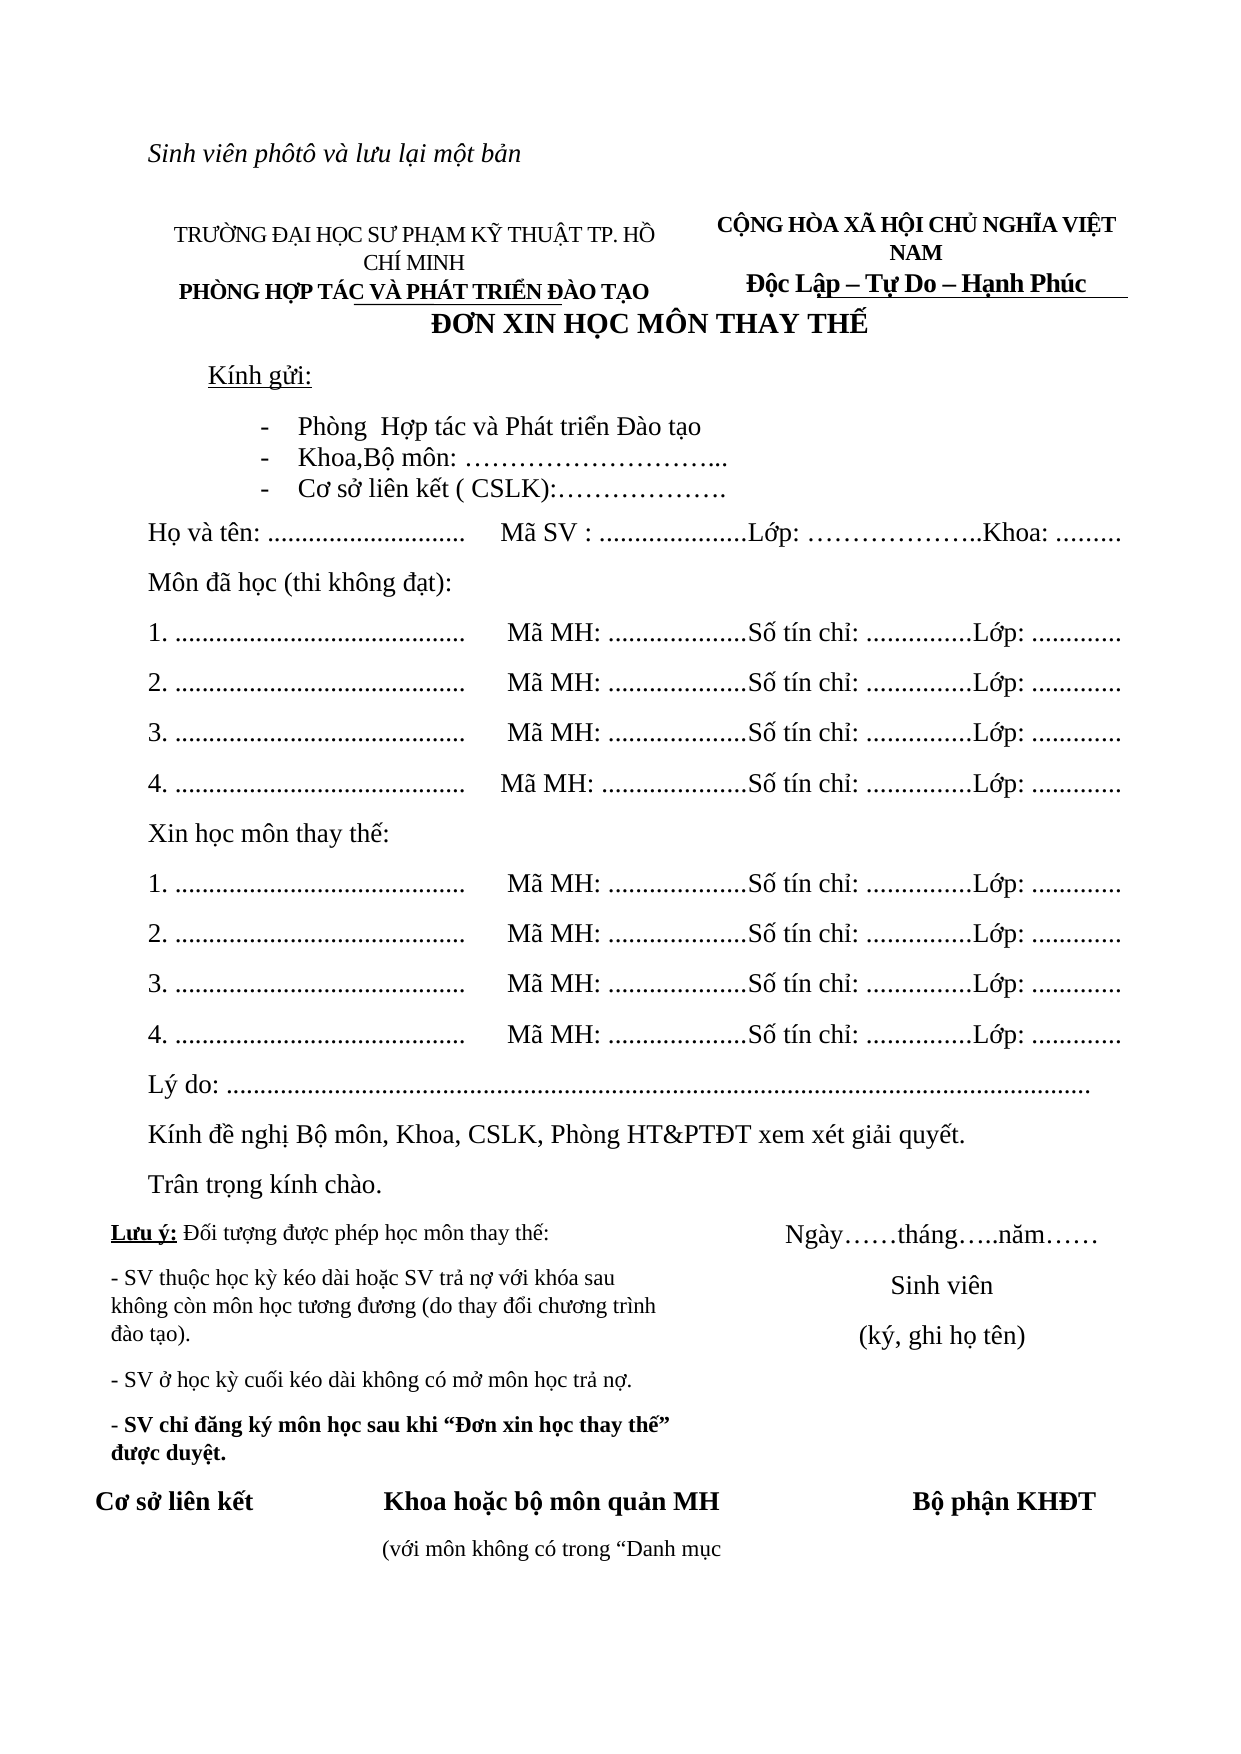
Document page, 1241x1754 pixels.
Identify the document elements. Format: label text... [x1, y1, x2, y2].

table_header Ngày……tháng…..năm…… Sinh viên (ký, ghi họ tên) [688, 1219, 1196, 1484]
text Lý do: [148, 1068, 1152, 1099]
text Trân trọng kính chào. [148, 1168, 1152, 1199]
table_header Lưu ý: Đối tượng được phép học môn thay thế: - SV thuộc học kỳ kéo dài hoặc SV trả nợ với khóa sau không còn môn học tương đương (do thay đổi chương trình đào tạo). - SV ở học kỳ cuối kéo dài không có mở môn học trả nợ. - SV chỉ đăng ký môn học sau khi “Đơn xin học thay thế” được duyệt. [99, 1219, 688, 1484]
list Phòng Hợp tác và Phát triển Đào tạo [260, 410, 1152, 441]
text Kính đề nghị Bộ môn, Khoa, CSLK, Phòng HT&PTĐT xem xét giải quyết. [148, 1118, 1152, 1149]
text 3. Mã MH: Số tín chỉ: Lớp: [148, 716, 1152, 748]
text Họ và tên: Mã SV : Lớp: ………………..Khoa: [148, 516, 1152, 547]
text 1. Mã MH: Số tín chỉ: Lớp: [148, 867, 1152, 898]
text Môn đã học (thi không đạt): [148, 566, 1152, 597]
text ĐƠN XIN HỌC MÔN THAY THẾ [148, 307, 1152, 340]
table_header TRƯỜNG ĐẠI HỌC SƯ PHẠM KỸ THUẬT TP. HỒ CHÍ MINH PHÒNG HỢP TÁC VÀ PHÁT TRIỂN ĐÀO TẠO [148, 188, 681, 307]
text Kính gửi: [178, 359, 1152, 391]
text 2. Mã MH: Số tín chỉ: Lớp: [148, 666, 1152, 697]
list Cơ sở liên kết ( CSLK):………………. [260, 472, 1152, 503]
table_header CỘNG HÒA XÃ HỘI CHỦ NGHĨA VIỆT NAM Độc Lập – Tự Do – Hạnh Phúc [681, 188, 1152, 307]
text Xin học môn thay thế: [148, 817, 1152, 848]
text 3. Mã MH: Số tín chỉ: Lớp: [148, 967, 1152, 999]
table_header Bộ phận KHĐT [793, 1485, 1216, 1617]
text Sinh viên phôtô và lưu lại một bản [148, 137, 1152, 168]
text 4. Mã MH: Số tín chỉ: Lớp: [148, 767, 1152, 798]
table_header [310, 1485, 793, 1617]
table_header Cơ sở liên kết [84, 1485, 310, 1617]
text 2. Mã MH: Số tín chỉ: Lớp: [148, 917, 1152, 948]
list Khoa,Bộ môn: ………………………... [260, 441, 1152, 472]
text 4. Mã MH: Số tín chỉ: Lớp: [148, 1018, 1152, 1049]
text 1. Mã MH: Số tín chỉ: Lớp: [148, 616, 1152, 647]
